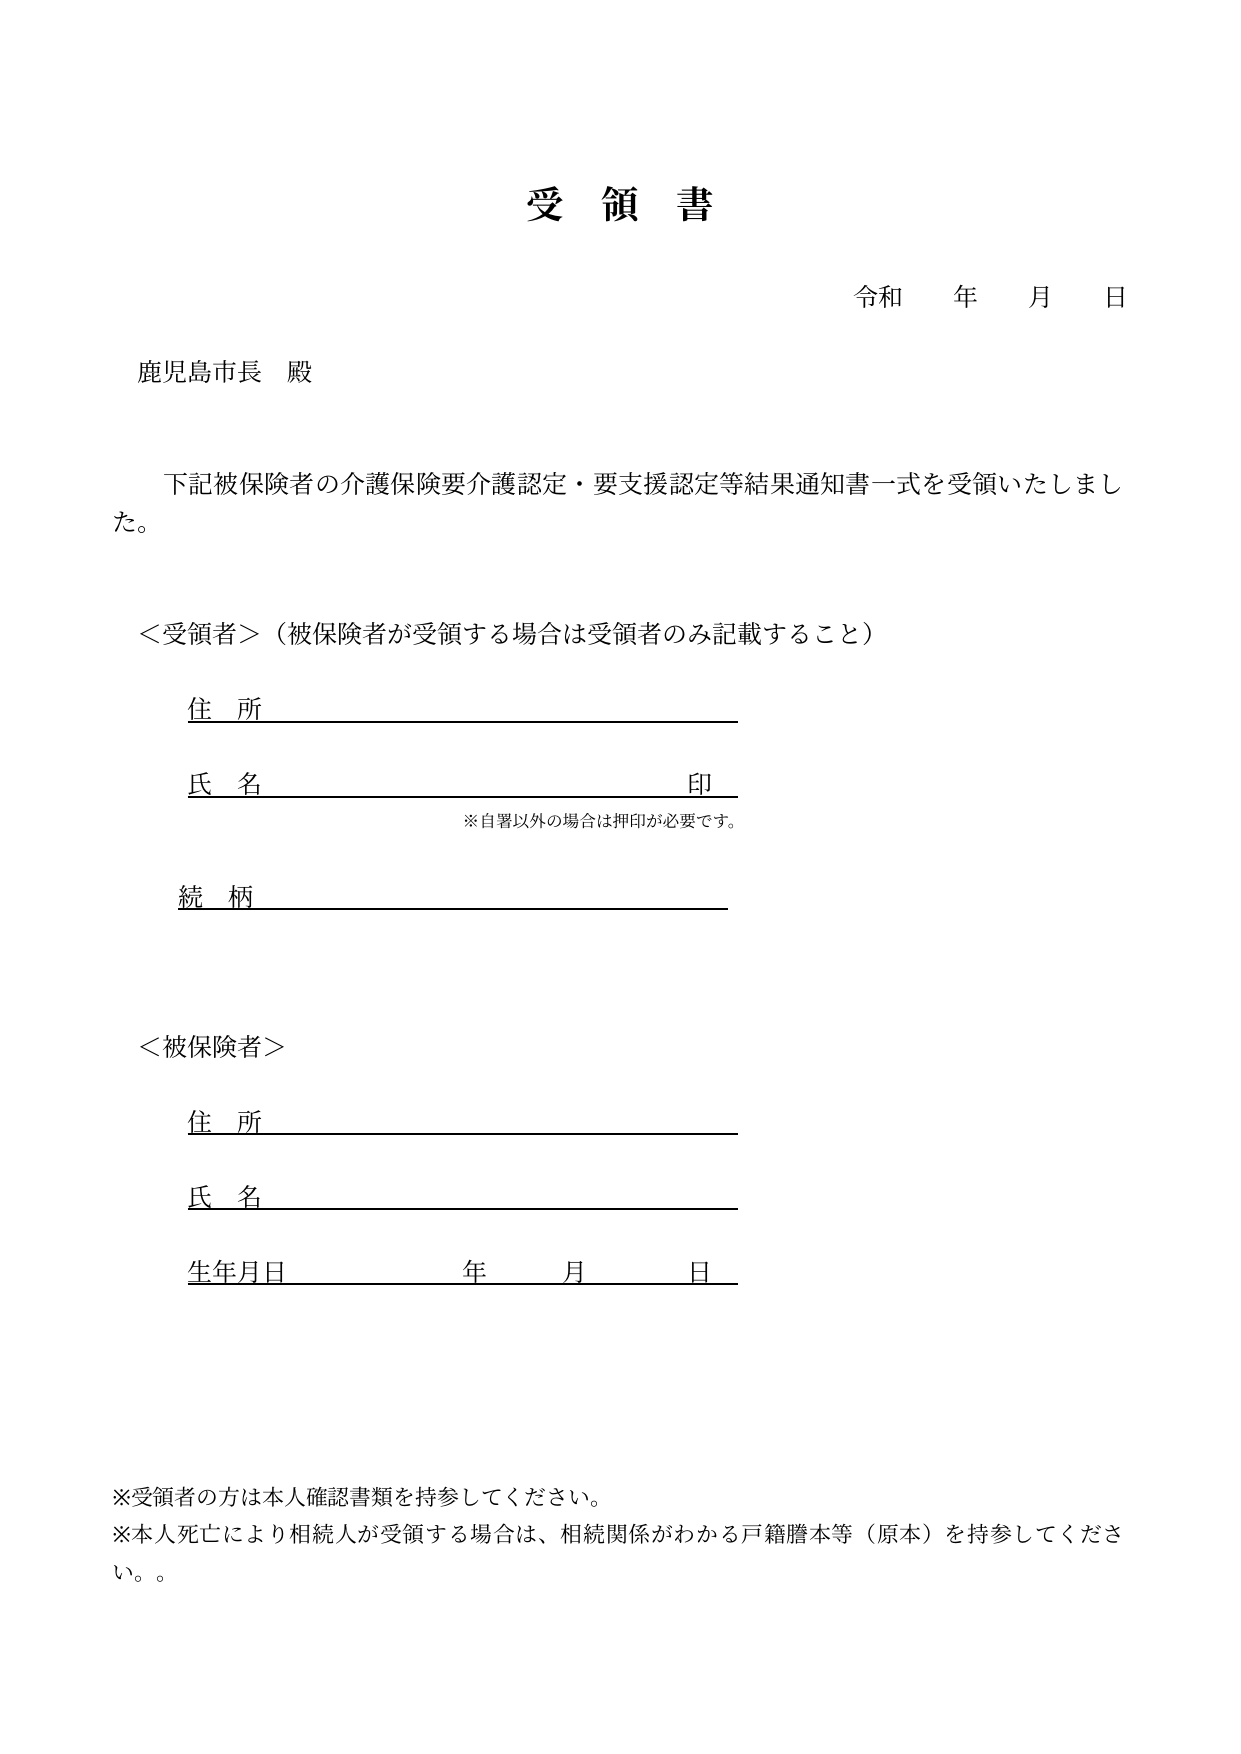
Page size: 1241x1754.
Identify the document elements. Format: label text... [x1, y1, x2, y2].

text 受 領 書 [112, 164, 1128, 239]
text 生年月日 年 月 日 [112, 1252, 1128, 1289]
text 続 柄 [112, 877, 1128, 914]
text 下記被保険者の介護保険要介護認定・要支援認定等結果通知書一式を受領いたしました。 [112, 464, 1128, 539]
text 住 所 [112, 689, 1128, 727]
text 令和 年 月 日 [112, 277, 1128, 314]
text ＜被保険者＞ [112, 1027, 1128, 1064]
text ＜受領者＞（被保険者が受領する場合は受領者のみ記載すること） [112, 614, 1128, 652]
text 氏 名 [112, 1177, 1128, 1214]
text ※受領者の方は本人確認書類を持参してください。 [112, 1477, 1128, 1514]
text 氏 名 印 [112, 764, 1128, 802]
text 住 所 [112, 1102, 1128, 1139]
text 鹿児島市長 殿 [112, 352, 1128, 389]
text ※本人死亡により相続人が受領する場合は、相続関係がわかる戸籍謄本等（原本）を持参してください。。 [112, 1514, 1128, 1589]
text ※自署以外の場合は押印が必要です。 [112, 802, 1128, 839]
